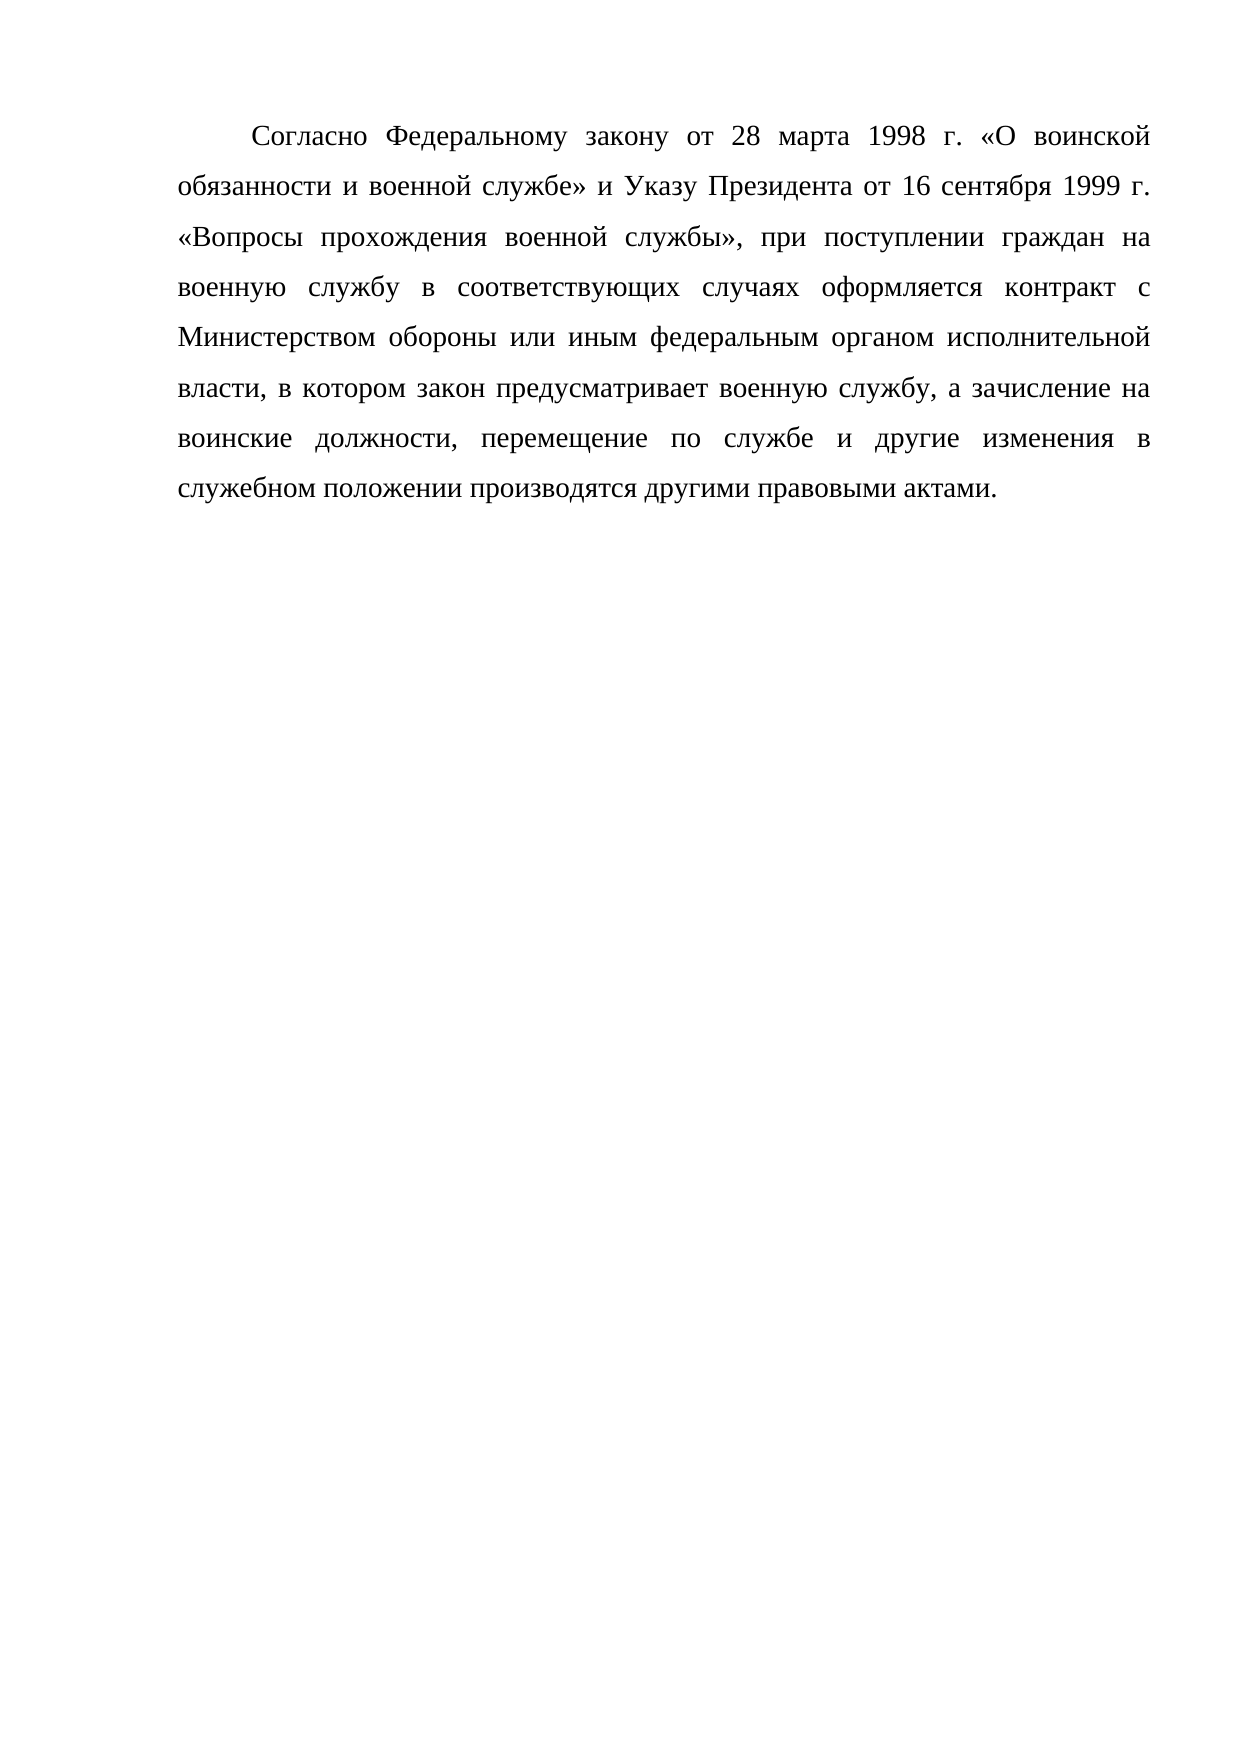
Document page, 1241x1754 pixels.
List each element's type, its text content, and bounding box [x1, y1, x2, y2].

text Согласно Федеральному закону от 28 марта . «О воинской обязанности и военной службе» и Указу Президента от 16 сентября . «Вопросы прохождения военной службы», при поступлении граждан на военную службу в соответствующих случаях оформляется контракт с Министерством обороны или иным федеральным органом исполнительной власти, в котором закон предусматривает военную службу, а зачисление на воинские должности, перемещение по службе и другие изменения в служебном положении производятся другими правовыми актами. [177, 118, 1152, 504]
